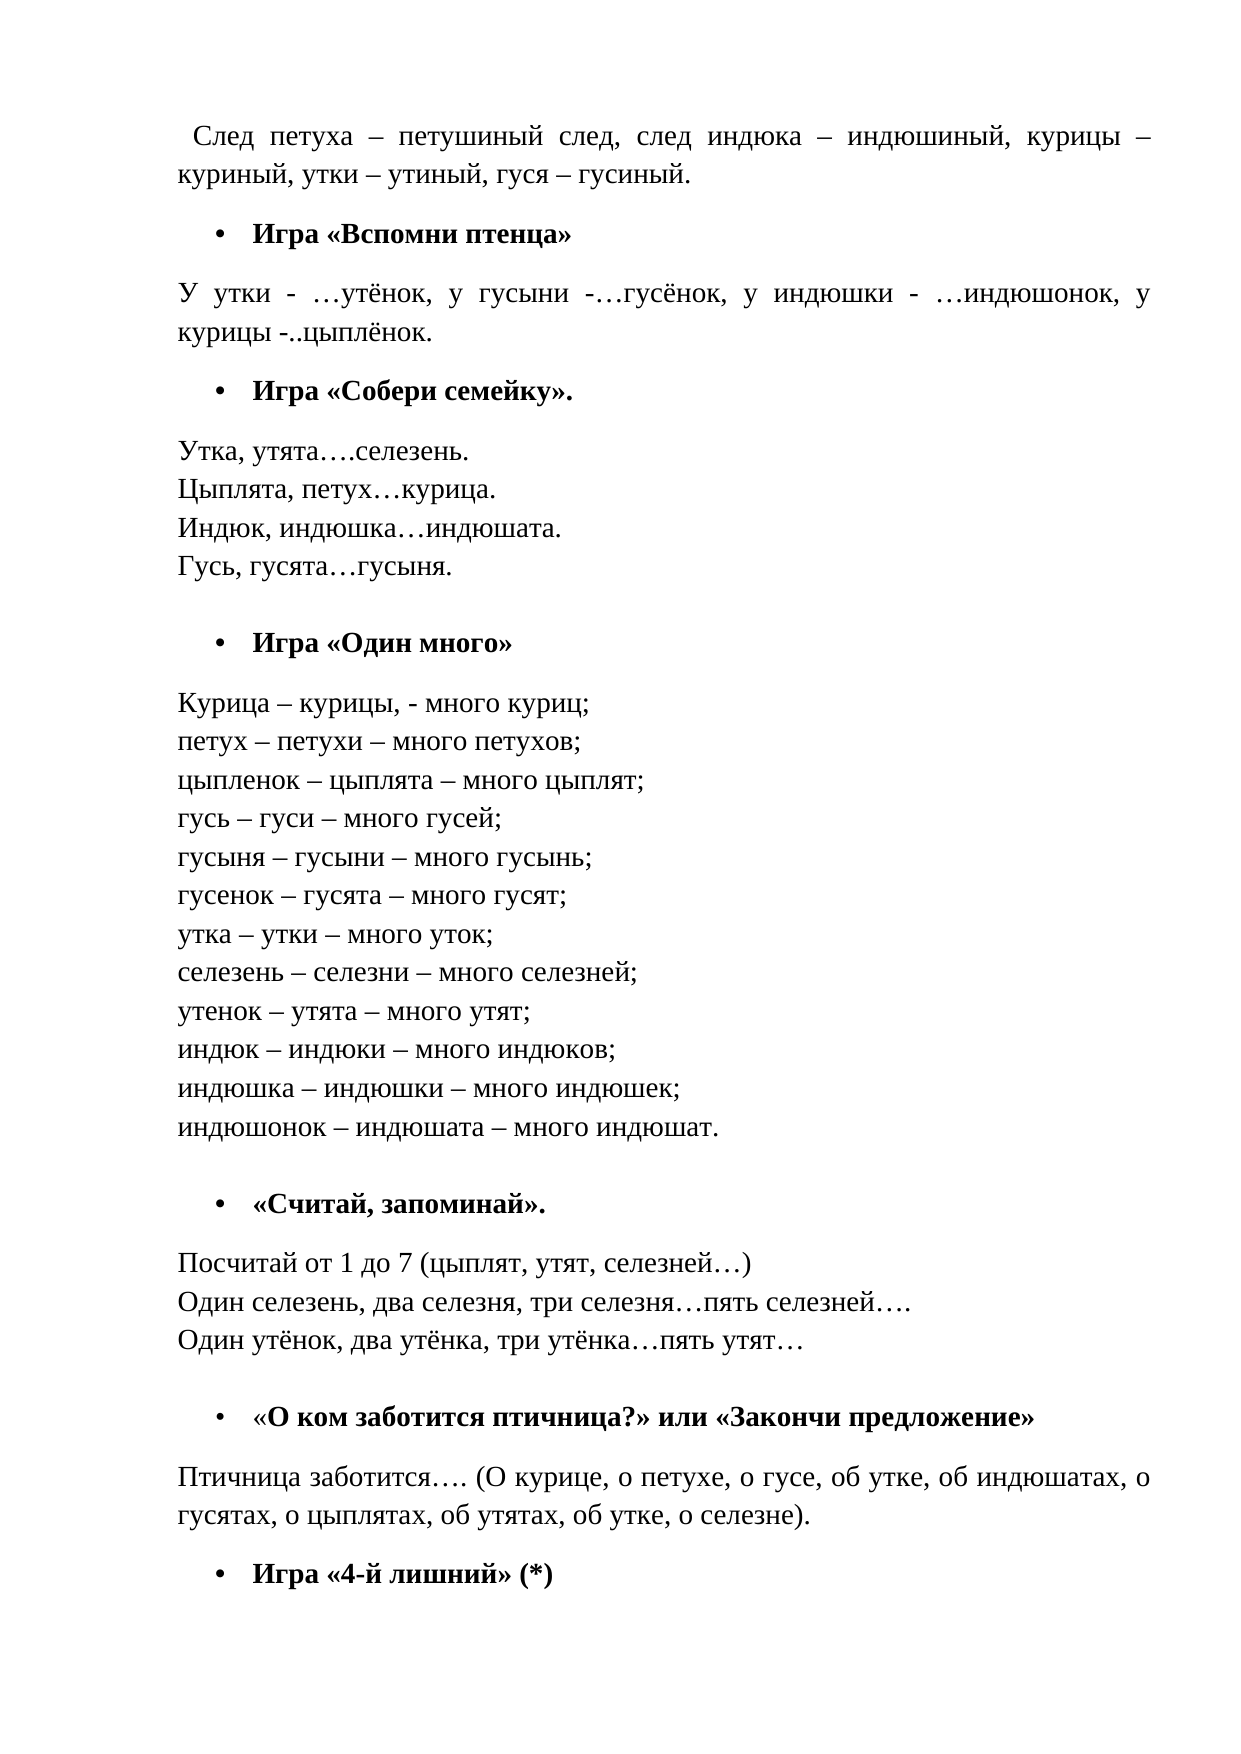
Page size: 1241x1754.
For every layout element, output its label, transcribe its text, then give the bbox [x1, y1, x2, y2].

text гусенок – гусята – много гусят; [177, 877, 1152, 911]
text гусь – гуси – много гусей; [177, 800, 1152, 834]
list «Считай, запоминай». [215, 1186, 1152, 1219]
list «О ком заботится птичница?» или «Закончи предложение» [215, 1399, 1152, 1433]
text Цыплята, петух…курица. [177, 471, 1152, 505]
text Курица – курицы, - много куриц; [177, 685, 1152, 718]
text индюк – индюки – много индюков; [177, 1032, 1152, 1065]
text У утки - …утёнок, у гусыни -…гусёнок, у индюшки - …индюшонок, у курицы -..цыплёнок. [177, 275, 1152, 347]
text индюшонок – индюшата – много индюшат. [177, 1109, 1152, 1142]
list Игра «Собери семейку». [215, 373, 1152, 407]
text гусыня – гусыни – много гусынь; [177, 839, 1152, 872]
text Индюк, индюшка…индюшата. [177, 510, 1152, 543]
text Посчитай от 1 до 7 (цыплят, утят, селезней…) [177, 1245, 1152, 1279]
list Игра «4-й лишний» (*) [215, 1557, 1152, 1590]
text Птичница заботится…. (О курице, о петухе, о гусе, об утке, об индюшатах, о гусятах, о цыплятах, об утятах, об утке, о селезне). [177, 1459, 1152, 1531]
text утенок – утята – много утят; [177, 993, 1152, 1027]
text селезень – селезни – много селезней; [177, 954, 1152, 988]
text Один селезень, два селезня, три селезня…пять селезней…. [177, 1284, 1152, 1317]
list Игра «Вспомни птенца» [215, 216, 1152, 249]
text утка – утки – много уток; [177, 916, 1152, 949]
list Игра «Один много» [215, 625, 1152, 659]
text След петуха – петушиный след, след индюка – индюшиный, курицы – куриный, утки – утиный, гуся – гусиный. [177, 118, 1152, 190]
text Гусь, гусята…гусыня. [177, 548, 1152, 582]
text индюшка – индюшки – много индюшек; [177, 1070, 1152, 1104]
text Утка, утята….селезень. [177, 433, 1152, 466]
text цыпленок – цыплята – много цыплят; [177, 762, 1152, 795]
text петух – петухи – много петухов; [177, 723, 1152, 757]
text Один утёнок, два утёнка, три утёнка…пять утят… [177, 1322, 1152, 1356]
